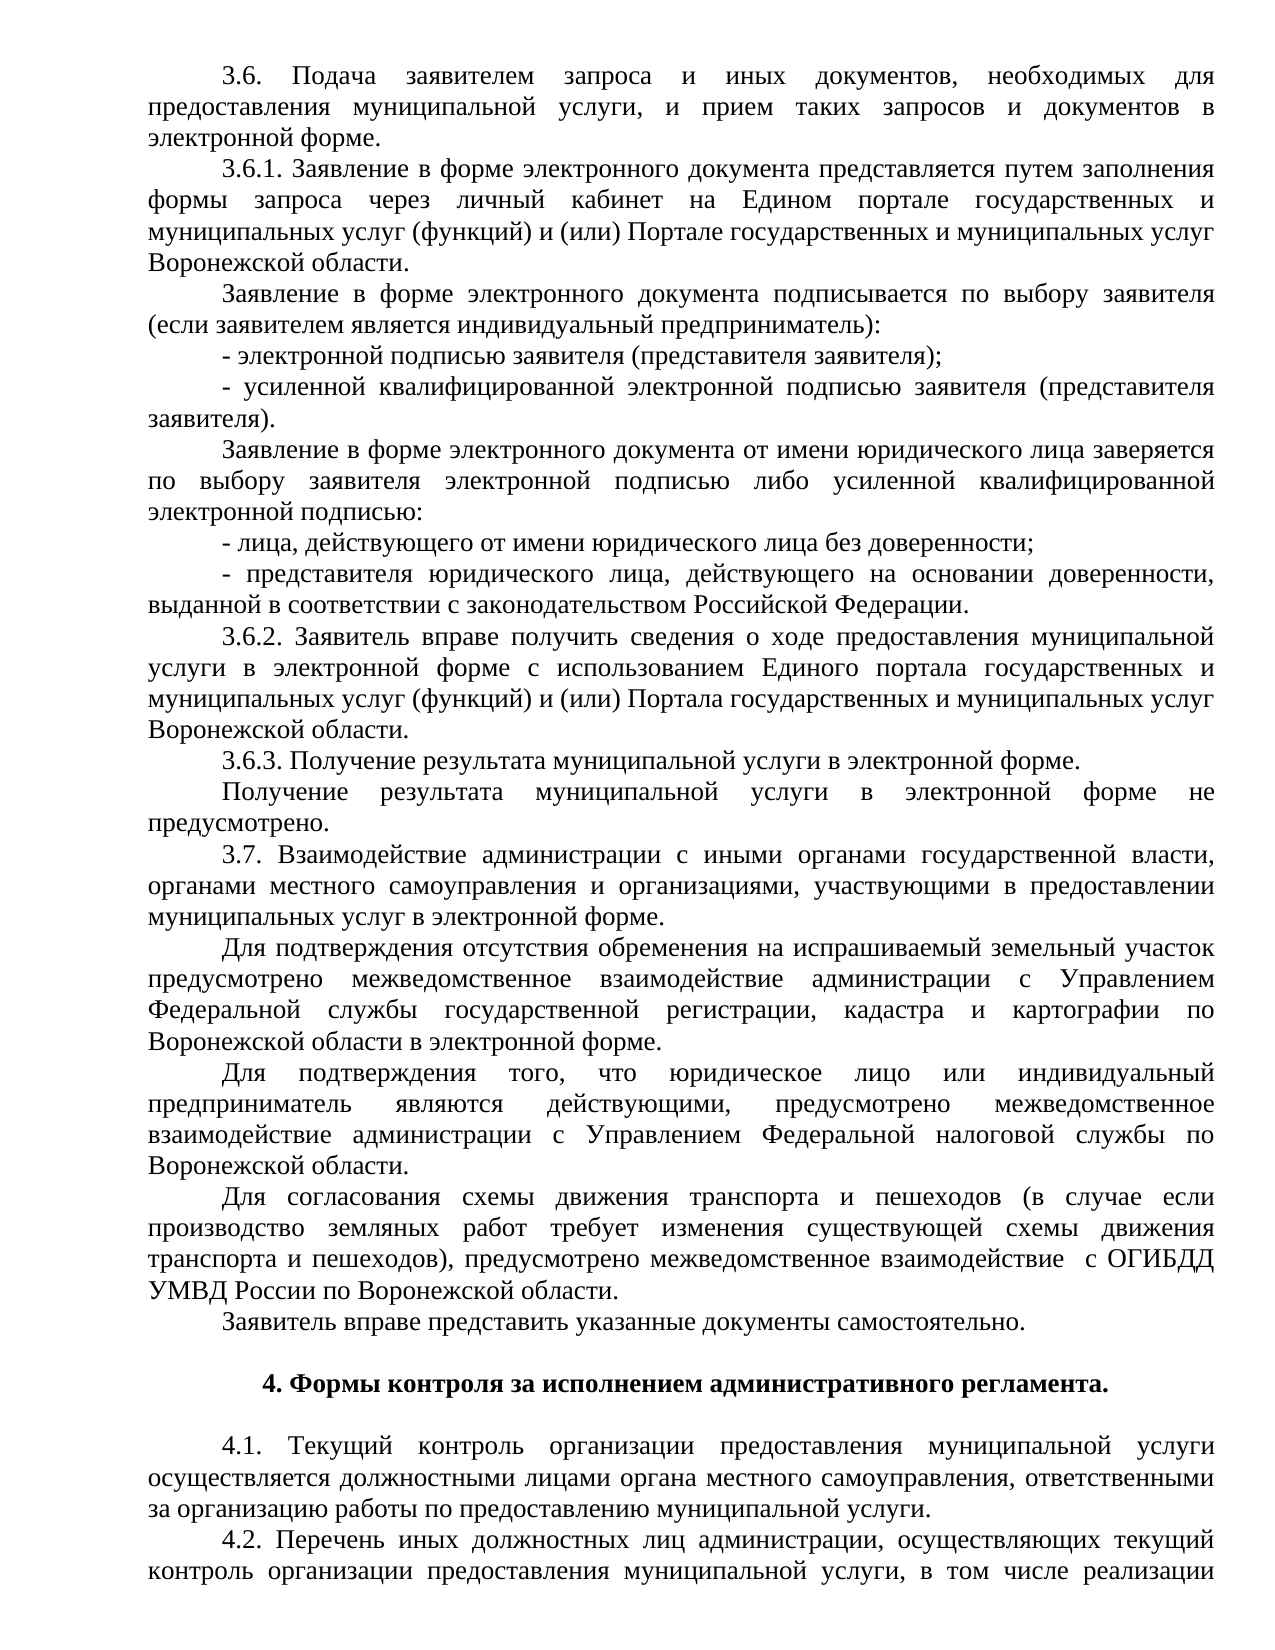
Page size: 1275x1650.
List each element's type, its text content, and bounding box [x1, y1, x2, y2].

text Заявление в форме электронного документа подписывается по выбору заявителя (если заявителем является индивидуальный предприниматель): [148, 277, 1216, 339]
text 3.6.2. Заявитель вправе получить сведения о ходе предоставления муниципальной услуги в электронной форме с использованием Единого портала государственных и муниципальных услуг (функций) и (или) Портала государственных и муниципальных услуг Воронежской области. [148, 620, 1216, 744]
text Для подтверждения того, что юридическое лицо или индивидуальный предприниматель являются действующими, предусмотрено межведомственное взаимодействие администрации с Управлением Федеральной налоговой службы по Воронежской области. [148, 1056, 1216, 1180]
text Получение результата муниципальной услуги в электронной форме не предусмотрено. [148, 775, 1216, 838]
text - лица, действующего от имени юридического лица без доверенности; [148, 526, 1216, 557]
text Для подтверждения отсутствия обременения на испрашиваемый земельный участок предусмотрено межведомственное взаимодействие администрации с Управлением Федеральной службы государственной регистрации, кадастра и картографии по Воронежской области в электронной форме. [148, 931, 1216, 1056]
text Для согласования схемы движения транспорта и пешеходов (в случае если производство земляных работ требует изменения существующей схемы движения транспорта и пешеходов), предусмотрено межведомственное взаимодействие с ОГИБДД УМВД России по Воронежской области. [148, 1180, 1216, 1305]
text 4.1. Текущий контроль организации предоставления муниципальной услуги осуществляется должностными лицами органа местного самоуправления, ответственными за организацию работы по предоставлению муниципальной услуги. [148, 1429, 1216, 1523]
text 3.6.1. Заявление в форме электронного документа представляется путем заполнения формы запроса через личный кабинет на Едином портале государственных и муниципальных услуг (функций) и (или) Портале государственных и муниципальных услуг Воронежской области. [148, 152, 1216, 277]
list 4. Формы контроля за исполнением административного регламента. [148, 1367, 1216, 1398]
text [148, 1523, 1216, 1585]
text Заявитель вправе представить указанные документы самостоятельно. [148, 1305, 1216, 1336]
text - усиленной квалифицированной электронной подписью заявителя (представителя заявителя). [148, 371, 1216, 433]
text 3.7. Взаимодействие администрации с иными органами государственной власти, органами местного самоуправления и организациями, участвующими в предоставлении муниципальных услуг в электронной форме. [148, 838, 1216, 931]
text 3.6. Подача заявителем запроса и иных документов, необходимых для предоставления муниципальной услуги, и прием таких запросов и документов в электронной форме. [148, 59, 1216, 152]
text - представителя юридического лица, действующего на основании доверенности, выданной в соответствии с законодательством Российской Федерации. [148, 557, 1216, 620]
text Заявление в форме электронного документа от имени юридического лица заверяется по выбору заявителя электронной подписью либо усиленной квалифицированной электронной подписью: [148, 433, 1216, 526]
text 3.6.3. Получение результата муниципальной услуги в электронной форме. [148, 744, 1216, 775]
text - электронной подписью заявителя (представителя заявителя); [148, 339, 1216, 371]
